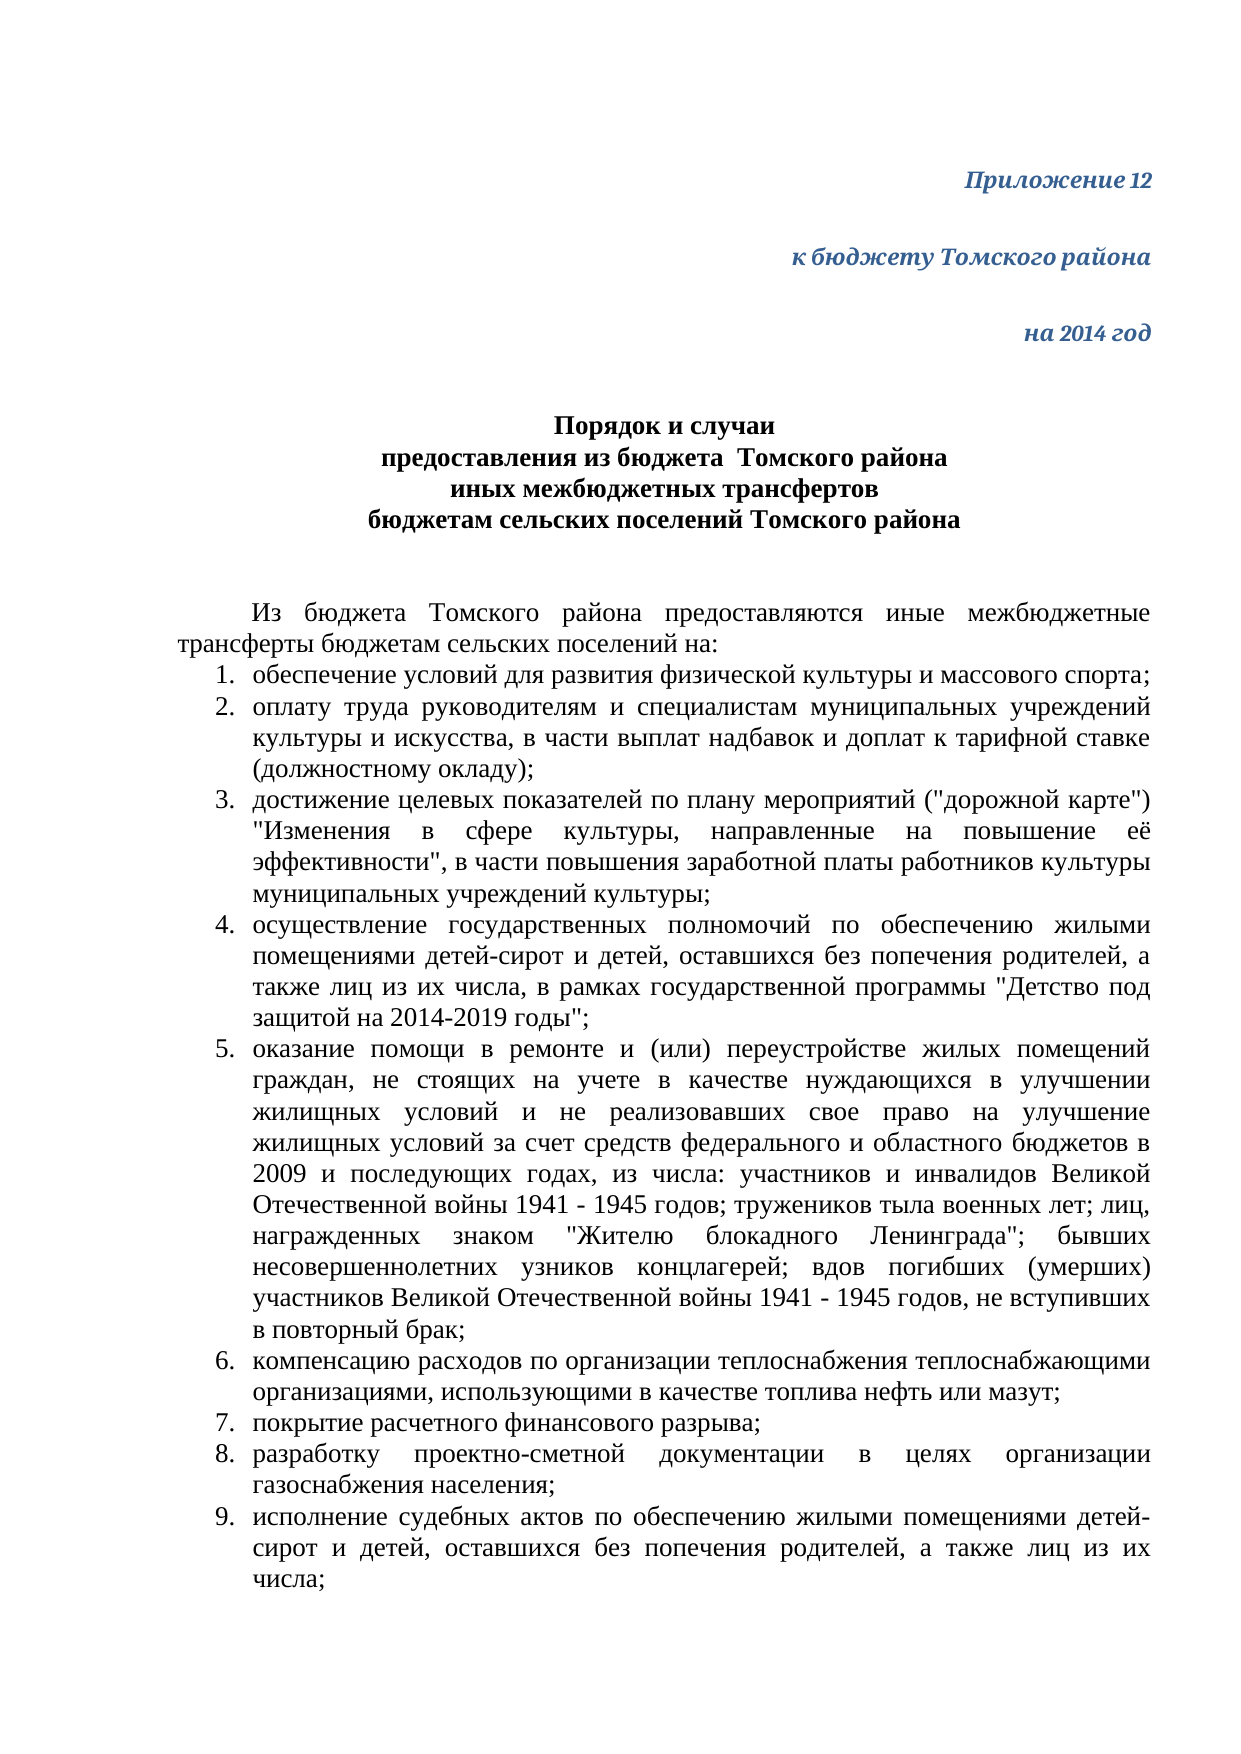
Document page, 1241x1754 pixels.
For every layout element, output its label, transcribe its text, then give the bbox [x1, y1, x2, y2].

subtitle на 2014 год [177, 321, 1152, 347]
list исполнение судебных актов по обеспечению жилыми помещениями детей-сирот и детей, оставшихся без попечения родителей, а также лиц из их числа; [215, 1499, 1152, 1593]
text Из бюджета Томского района предоставляются иные межбюджетные трансферты бюджетам сельских поселений на: [177, 596, 1152, 659]
list разработку проектно-сметной документации в целях организации газоснабжения населения; [215, 1437, 1152, 1499]
list оказание помощи в ремонте и (или) переустройстве жилых помещений граждан, не стоящих на учете в качестве нуждающихся в улучшении жилищных условий и не реализовавших свое право на улучшение жилищных условий за счет средств федерального и областного бюджетов в 2009 и последующих годах, из числа: участников и инвалидов Великой Отечественной войны 1941 - 1945 годов; тружеников тыла военных лет; лиц, награжденных знаком "Жителю блокадного Ленинграда"; бывших несовершеннолетних узников концлагерей; вдов погибших (умерших) участников Великой Отечественной войны 1941 - 1945 годов, не вступивших в повторный брак; [215, 1032, 1152, 1344]
list компенсацию расходов по организации теплоснабжения теплоснабжающими организациями, использующими в качестве топлива нефть или мазут; [215, 1344, 1152, 1406]
title бюджетам сельских поселений Томского района [177, 503, 1152, 534]
list осуществление государственных полномочий по обеспечению жилыми помещениями детей-сирот и детей, оставшихся без попечения родителей, а также лиц из их числа, в рамках государственной программы "Детство под защитой на 2014-2019 годы"; [215, 908, 1152, 1032]
list оплату труда руководителям и специалистам муниципальных учреждений культуры и искусства, в части выплат надбавок и доплат к тарифной ставке (должностному окладу); [215, 690, 1152, 783]
list покрытие расчетного финансового разрыва; [215, 1406, 1152, 1437]
list обеспечение условий для развития физической культуры и массового спорта; [215, 659, 1152, 690]
subtitle к бюджету Томского района [177, 244, 1152, 271]
list достижение целевых показателей по плану мероприятий ("дорожной карте") "Изменения в сфере культуры, направленные на повышение её эффективности", в части повышения заработной платы работников культуры муниципальных учреждений культуры; [215, 783, 1152, 908]
title Порядок и случаи [177, 409, 1152, 441]
title иных межбюджетных трансфертов [177, 472, 1152, 503]
subtitle Приложение 12 [177, 168, 1152, 194]
title предоставления из бюджета Томского района [177, 441, 1152, 472]
